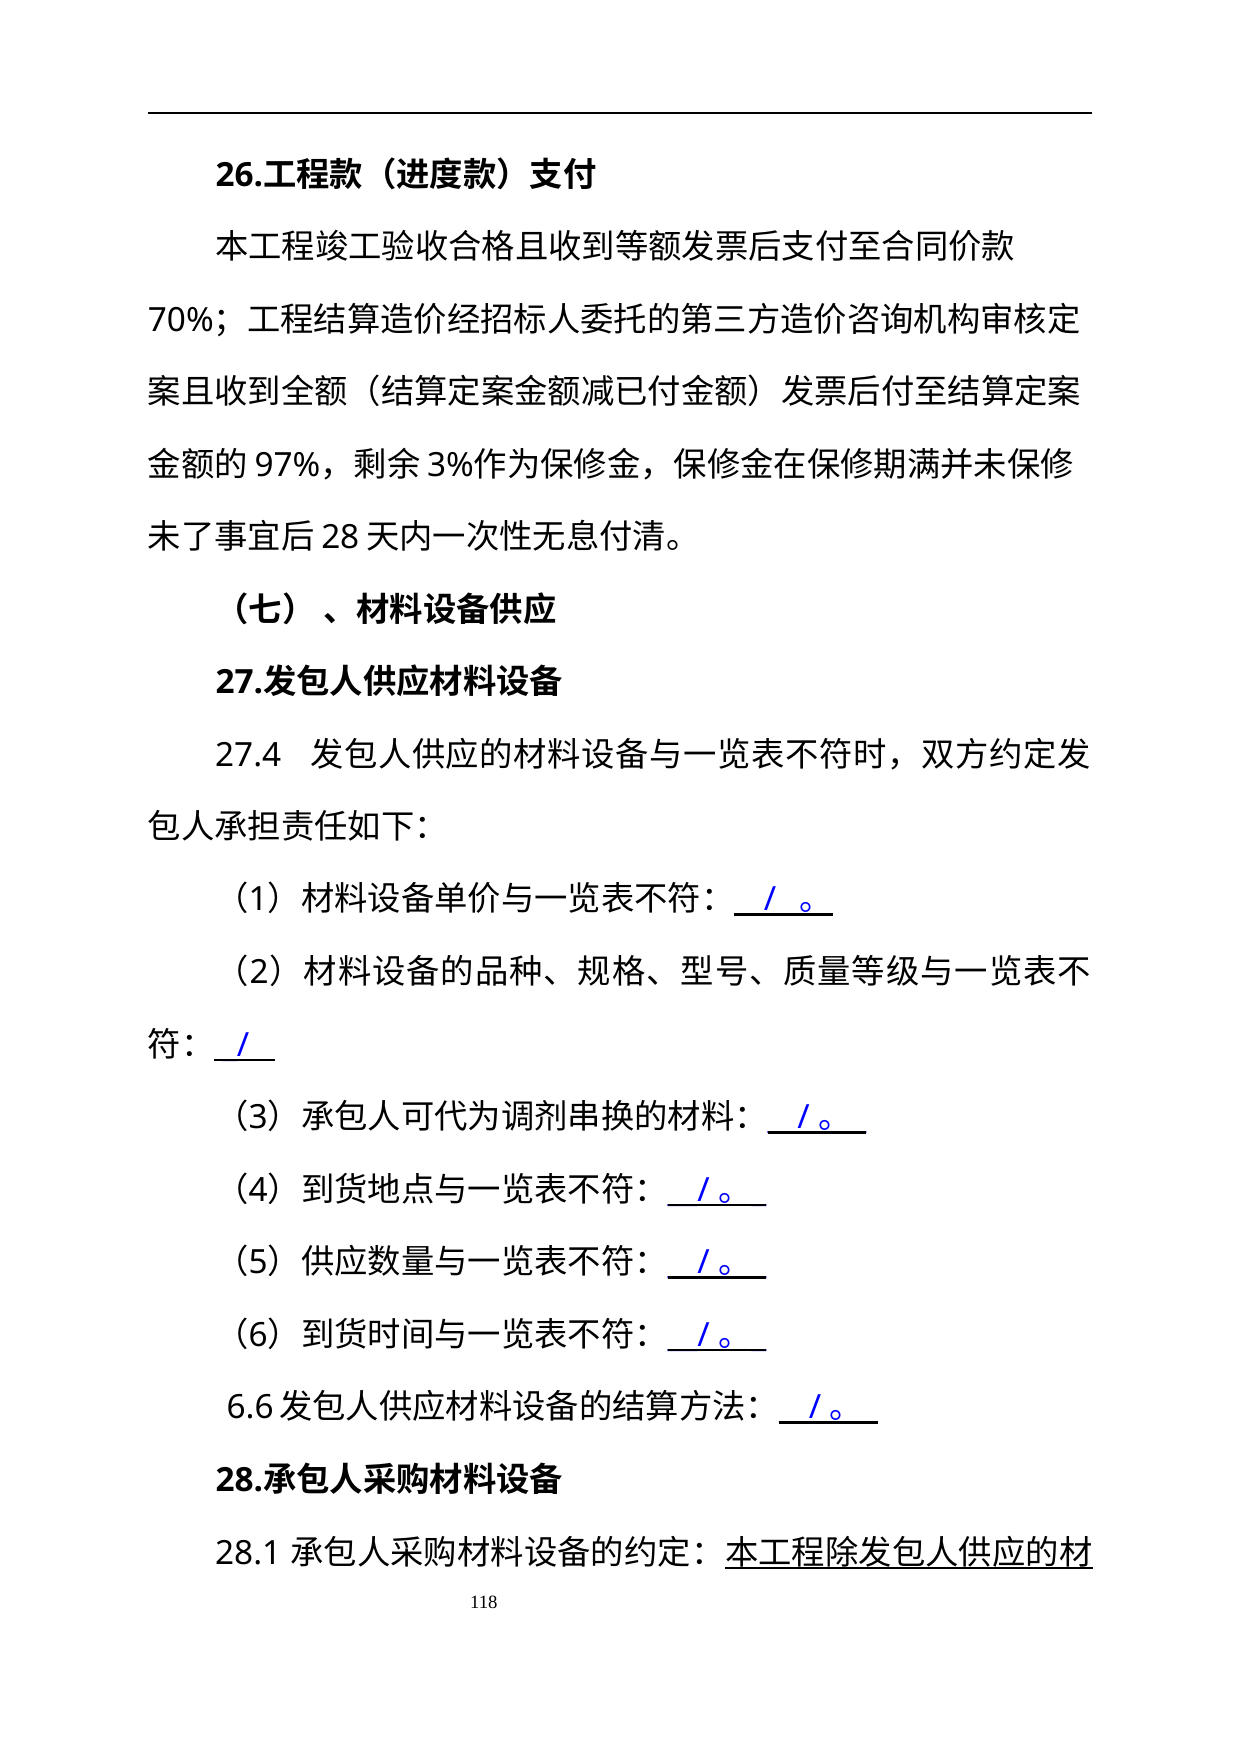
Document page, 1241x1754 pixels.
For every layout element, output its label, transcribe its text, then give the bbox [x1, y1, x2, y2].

text （6）到货时间与一览表不符：__/ 。_ [148, 1308, 1092, 1356]
text （2）材料设备的品种、规格、型号、质量等级与一览表不符： _/ [148, 945, 1092, 1066]
list 发包人供应材料设备的结算方法：__/ 。_ [148, 1380, 1092, 1429]
text （4）到货地点与一览表不符：__/ 。_ [148, 1162, 1092, 1211]
text 28.承包人采购材料设备 [148, 1453, 1092, 1501]
text 26.工程款（进度款）支付 [148, 148, 1092, 196]
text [148, 1526, 1092, 1574]
text （3）承包人可代为调剂串换的材料：__/ 。_ [148, 1090, 1092, 1138]
text （七） 、材料设备供应 [148, 582, 1092, 631]
text （1）材料设备单价与一览表不符：__/ _。 [148, 872, 1092, 921]
text 本工程竣工验收合格且收到等额发票后支付至合同价款70%；工程结算造价经招标人委托的第三方造价咨询机构审核定案且收到全额（结算定案金额减已付金额）发票后付至结算定案金额的97%，剩余3%作为保修金，保修金在保修期满并未保修未了事宜后28天内一次性无息付清。 [148, 220, 1092, 558]
text （5）供应数量与一览表不符：__/ 。_ [148, 1235, 1092, 1283]
text 27.4 发包人供应的材料设备与一览表不符时，双方约定发包人承担责任如下： [148, 727, 1092, 848]
text 27.发包人供应材料设备 [148, 655, 1092, 703]
